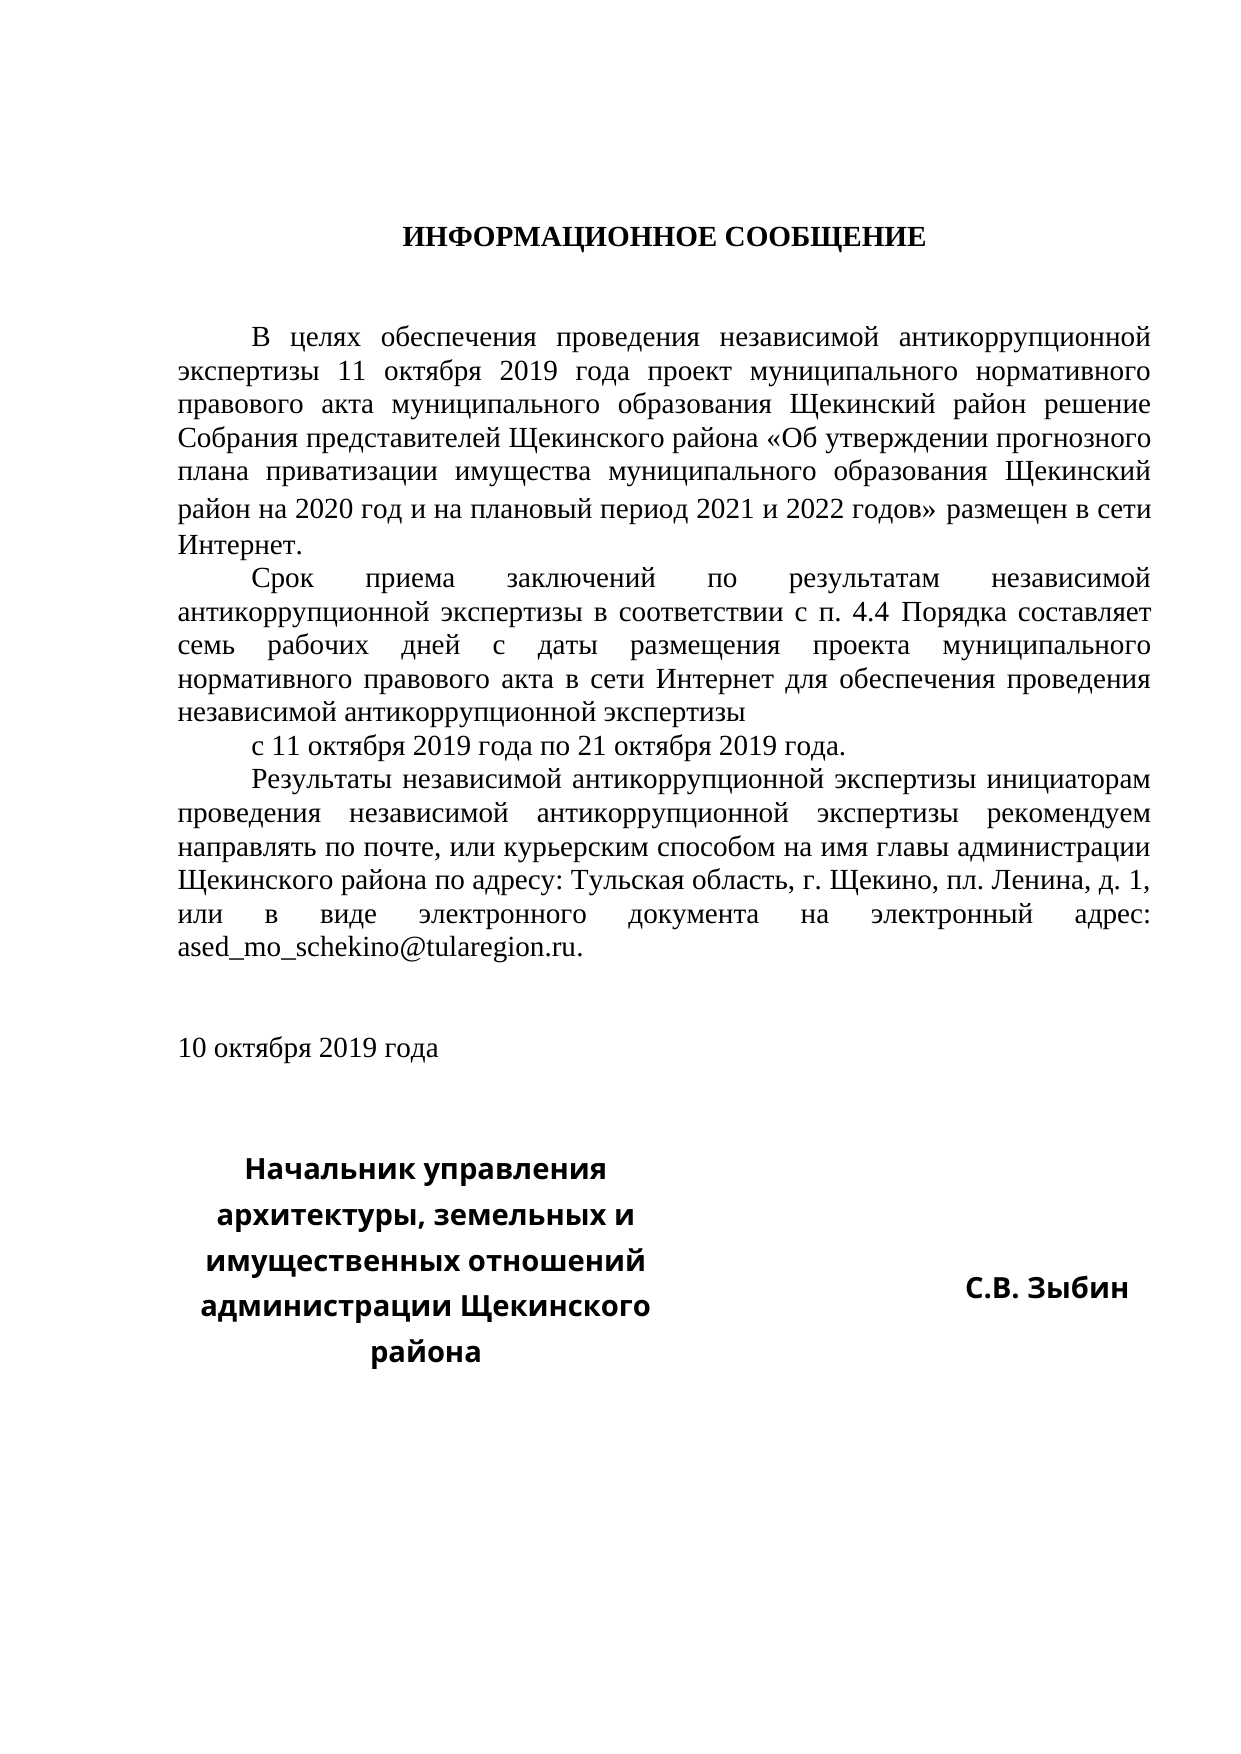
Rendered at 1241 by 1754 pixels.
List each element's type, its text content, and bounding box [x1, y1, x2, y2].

table_header С.В. Зыбин [686, 1149, 1140, 1375]
text 10 октября 2019 года [177, 1030, 1152, 1063]
text ИНФОРМАЦИОННОЕ СООБЩЕНИЕ [177, 219, 1152, 252]
text Результаты независимой антикоррупционной экспертизы инициаторам проведения независимой антикоррупционной экспертизы рекомендуем направлять по почте, или курьерским способом на имя главы администрации Щекинского района по адресу: Тульская область, г. Щекино, пл. Ленина, д. 1, или в виде электронного документа на электронный адрес: ased_mo_schekino@tularegion.ru. [177, 762, 1152, 963]
table_header Начальник управления архитектуры, земельных и имущественных отношений администрации Щекинского района [166, 1149, 686, 1375]
text В целях обеспечения проведения независимой антикоррупционной экспертизы 11 октября 2019 года проект муниципального нормативного правового акта муниципального образования Щекинский район решение Собрания представителей Щекинского района «Об утверждении прогнозного плана приватизации имущества муниципального образования Щекинский район на 2020 год и на плановый период 2021 и 2022 годов» размещен в сети Интернет. [177, 319, 1152, 560]
text Срок приема заключений по результатам независимой антикоррупционной экспертизы в соответствии с п. 4.4 Порядка составляет семь рабочих дней с даты размещения проекта муниципального нормативного правового акта в сети Интернет для обеспечения проведения независимой антикоррупционной экспертизы [177, 560, 1152, 728]
text с 11 октября 2019 года по 21 октября 2019 года. [177, 728, 1152, 762]
